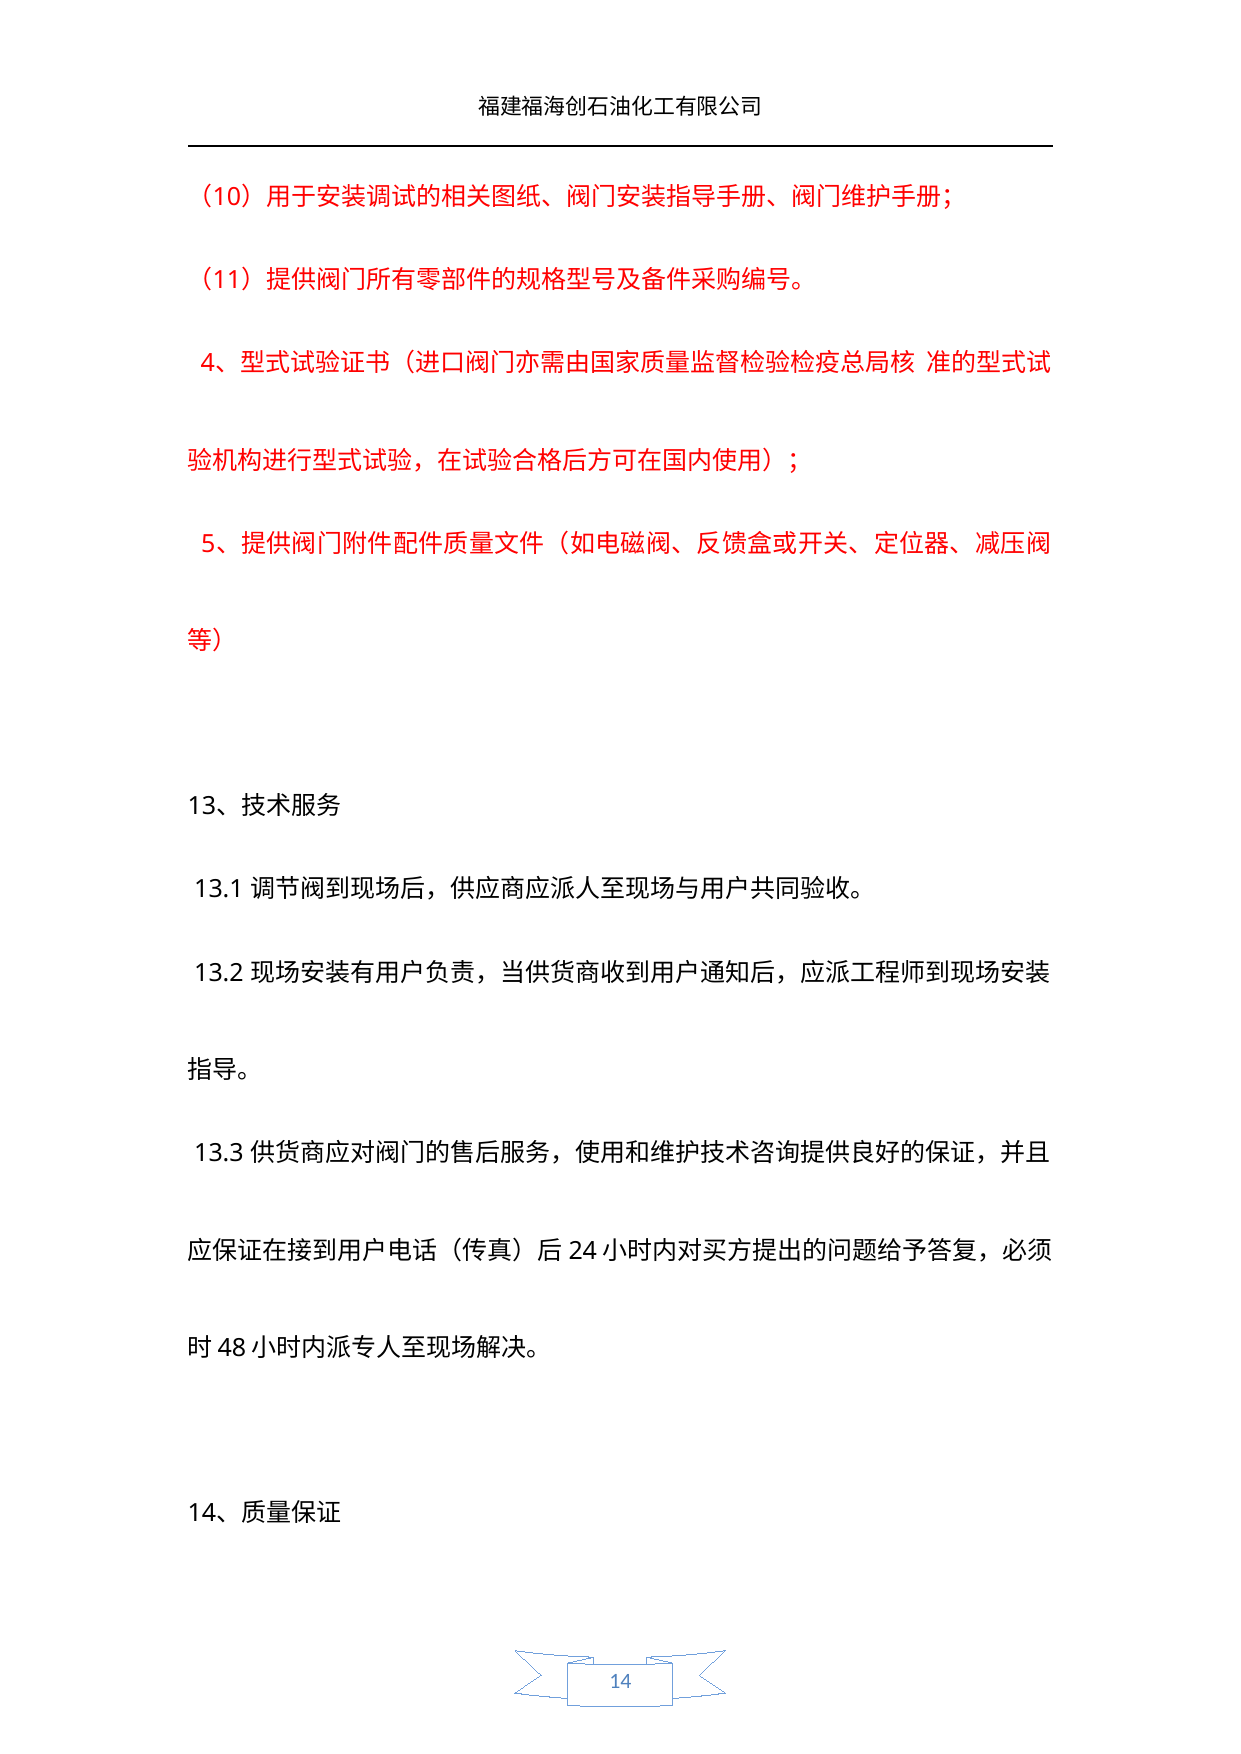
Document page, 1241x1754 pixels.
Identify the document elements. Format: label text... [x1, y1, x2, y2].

text 4、型式试验证书（进口阀门亦需由国家质量监督检验检疫总局核 准的型式试验机构进行型式试验，在试验合格后方可在国内使用）； [187, 328, 1053, 491]
text （11）提供阀门所有零部件的规格型号及备件采购编号。 [187, 245, 1053, 310]
text 13.2 现场安装有用户负责，当供货商收到用户通知后，应派工程师到现场安装指导。 [187, 938, 1053, 1100]
text 14、质量保证 [187, 1478, 1053, 1543]
text 13、技术服务 [187, 771, 1053, 836]
text （10）用于安装调试的相关图纸、阀门安装指导手册、阀门维护手册； [187, 162, 1053, 227]
text 13.3 供货商应对阀门的售后服务，使用和维护技术咨询提供良好的保证，并且应保证在接到用户电话（传真）后24小时内对买方提出的问题给予答复，必须时48小时内派专人至现场解决。 [187, 1118, 1053, 1378]
text 13.1 调节阀到现场后，供应商应派人至现场与用户共同验收。 [187, 854, 1053, 919]
text 5、提供阀门附件配件质量文件（如电磁阀、反馈盒或开关、定位器、减压阀等） [187, 509, 1053, 671]
